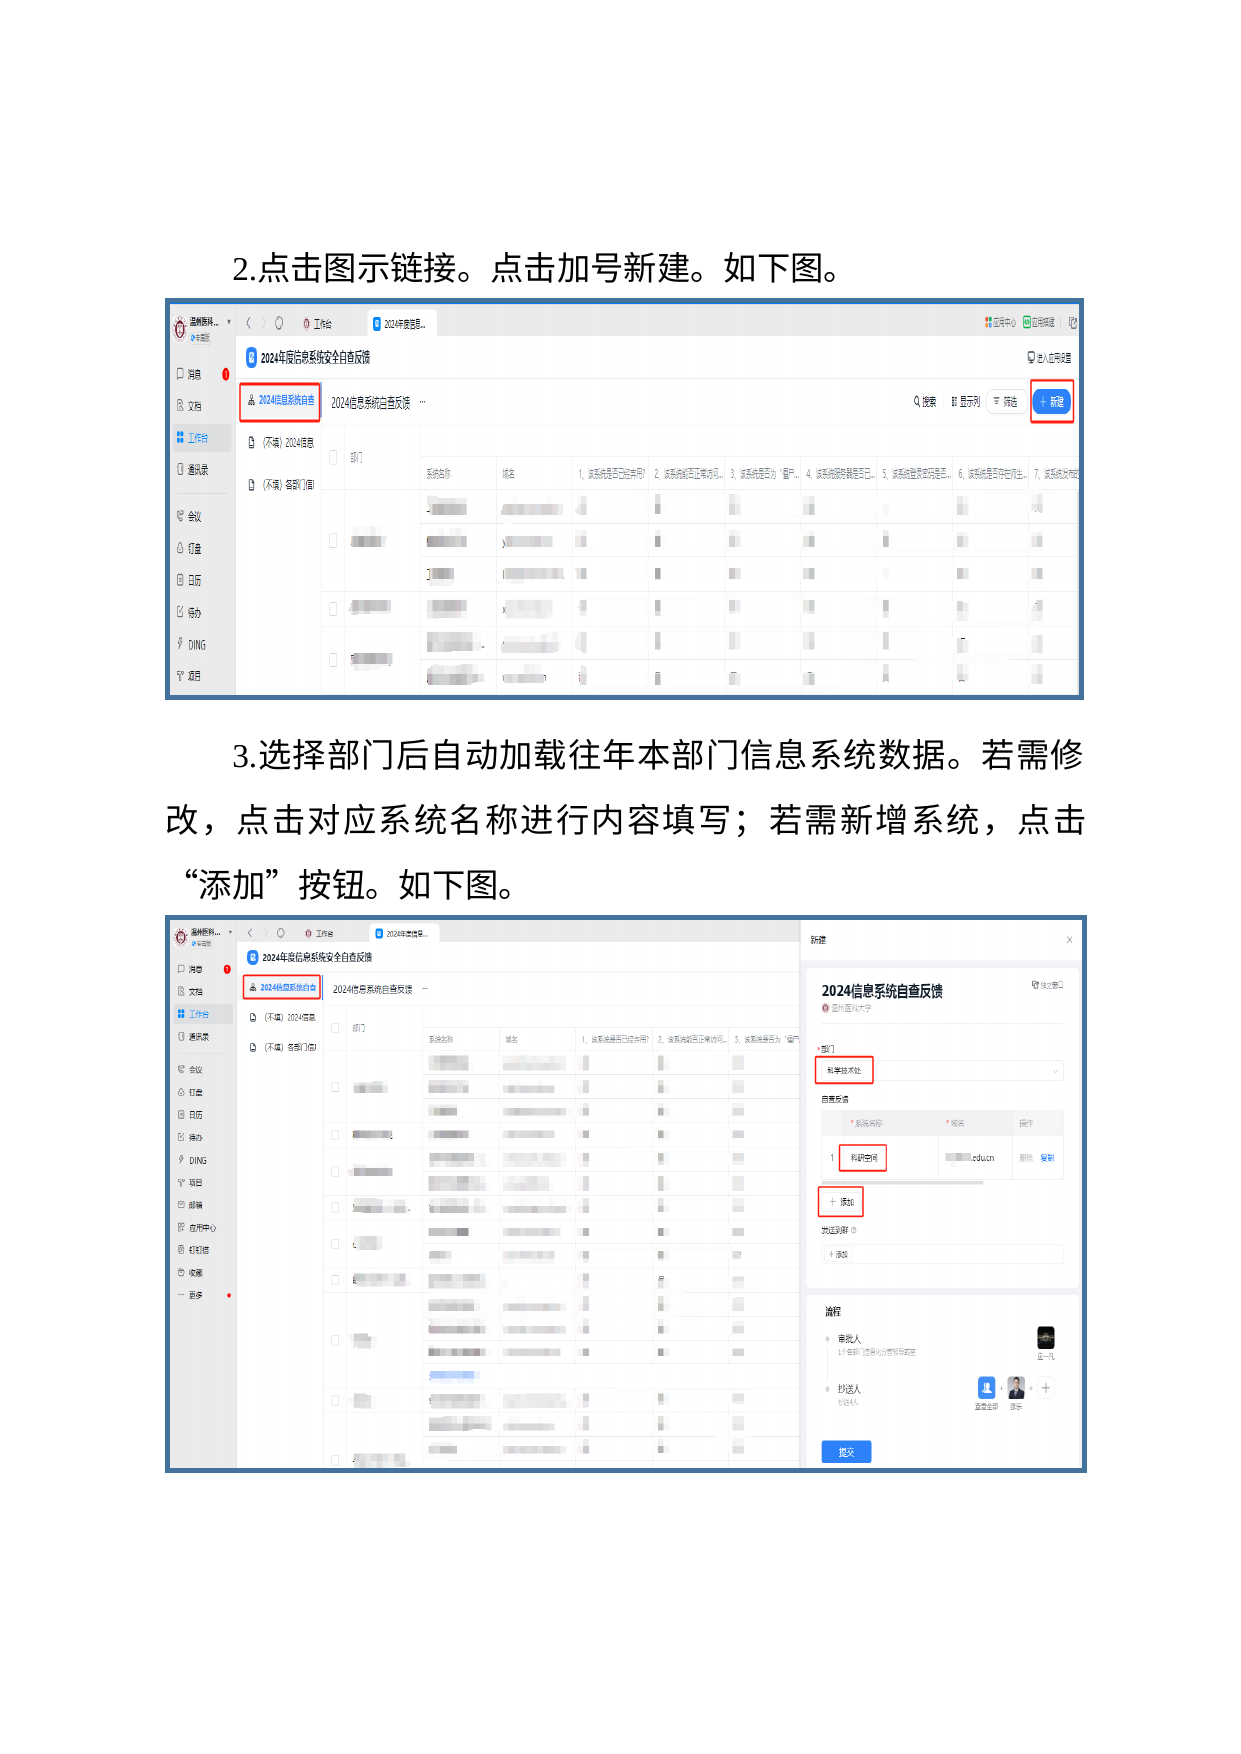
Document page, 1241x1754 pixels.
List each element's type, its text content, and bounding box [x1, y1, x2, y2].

picture [170, 303, 1079, 695]
text 2.点击图示链接。点击加号新建。如下图。 [165, 233, 1087, 298]
list 3.选择部门后自动加载往年本部门信息系统数据。若需修改，点击对应系统名称进行内容填写；若需新增系统，点击“添加”按钮。如下图。 [165, 720, 1087, 915]
picture [170, 920, 1082, 1468]
